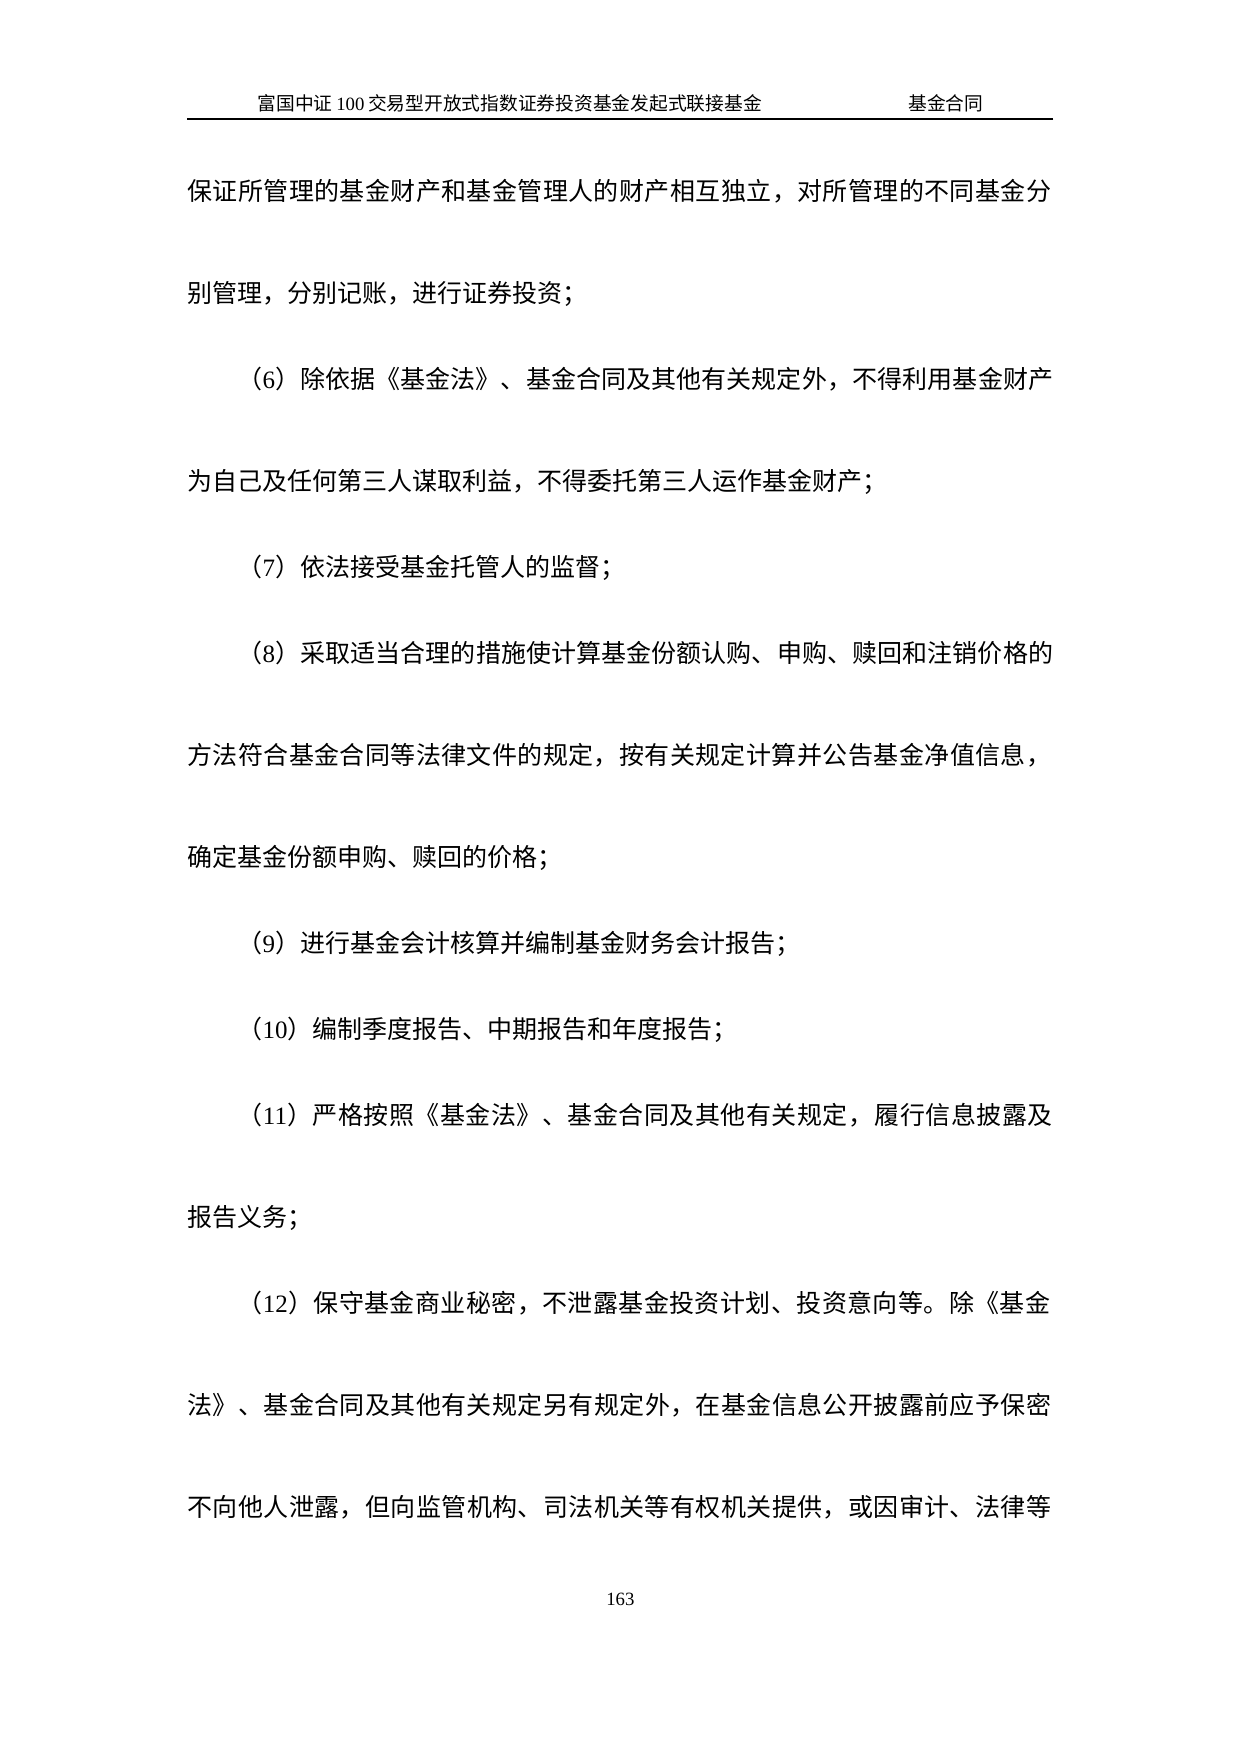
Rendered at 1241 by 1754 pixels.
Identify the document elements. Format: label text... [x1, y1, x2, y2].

text （7）依法接受基金托管人的监督； [187, 532, 1053, 599]
text （11）严格按照《基金法》、基金合同及其他有关规定，履行信息披露及报告义务； [187, 1079, 1053, 1249]
text （8）采取适当合理的措施使计算基金份额认购、申购、赎回和注销价格的方法符合基金合同等法律文件的规定，按有关规定计算并公告基金净值信息，确定基金份额申购、赎回的价格； [187, 618, 1053, 889]
text （9）进行基金会计核算并编制基金财务会计报告； [187, 907, 1053, 975]
text （10）编制季度报告、中期报告和年度报告； [187, 993, 1053, 1061]
text （6）除依据《基金法》、基金合同及其他有关规定外，不得利用基金财产为自己及任何第三人谋取利益，不得委托第三人运作基金财产； [187, 344, 1053, 513]
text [187, 1267, 1053, 1539]
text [187, 156, 1053, 326]
